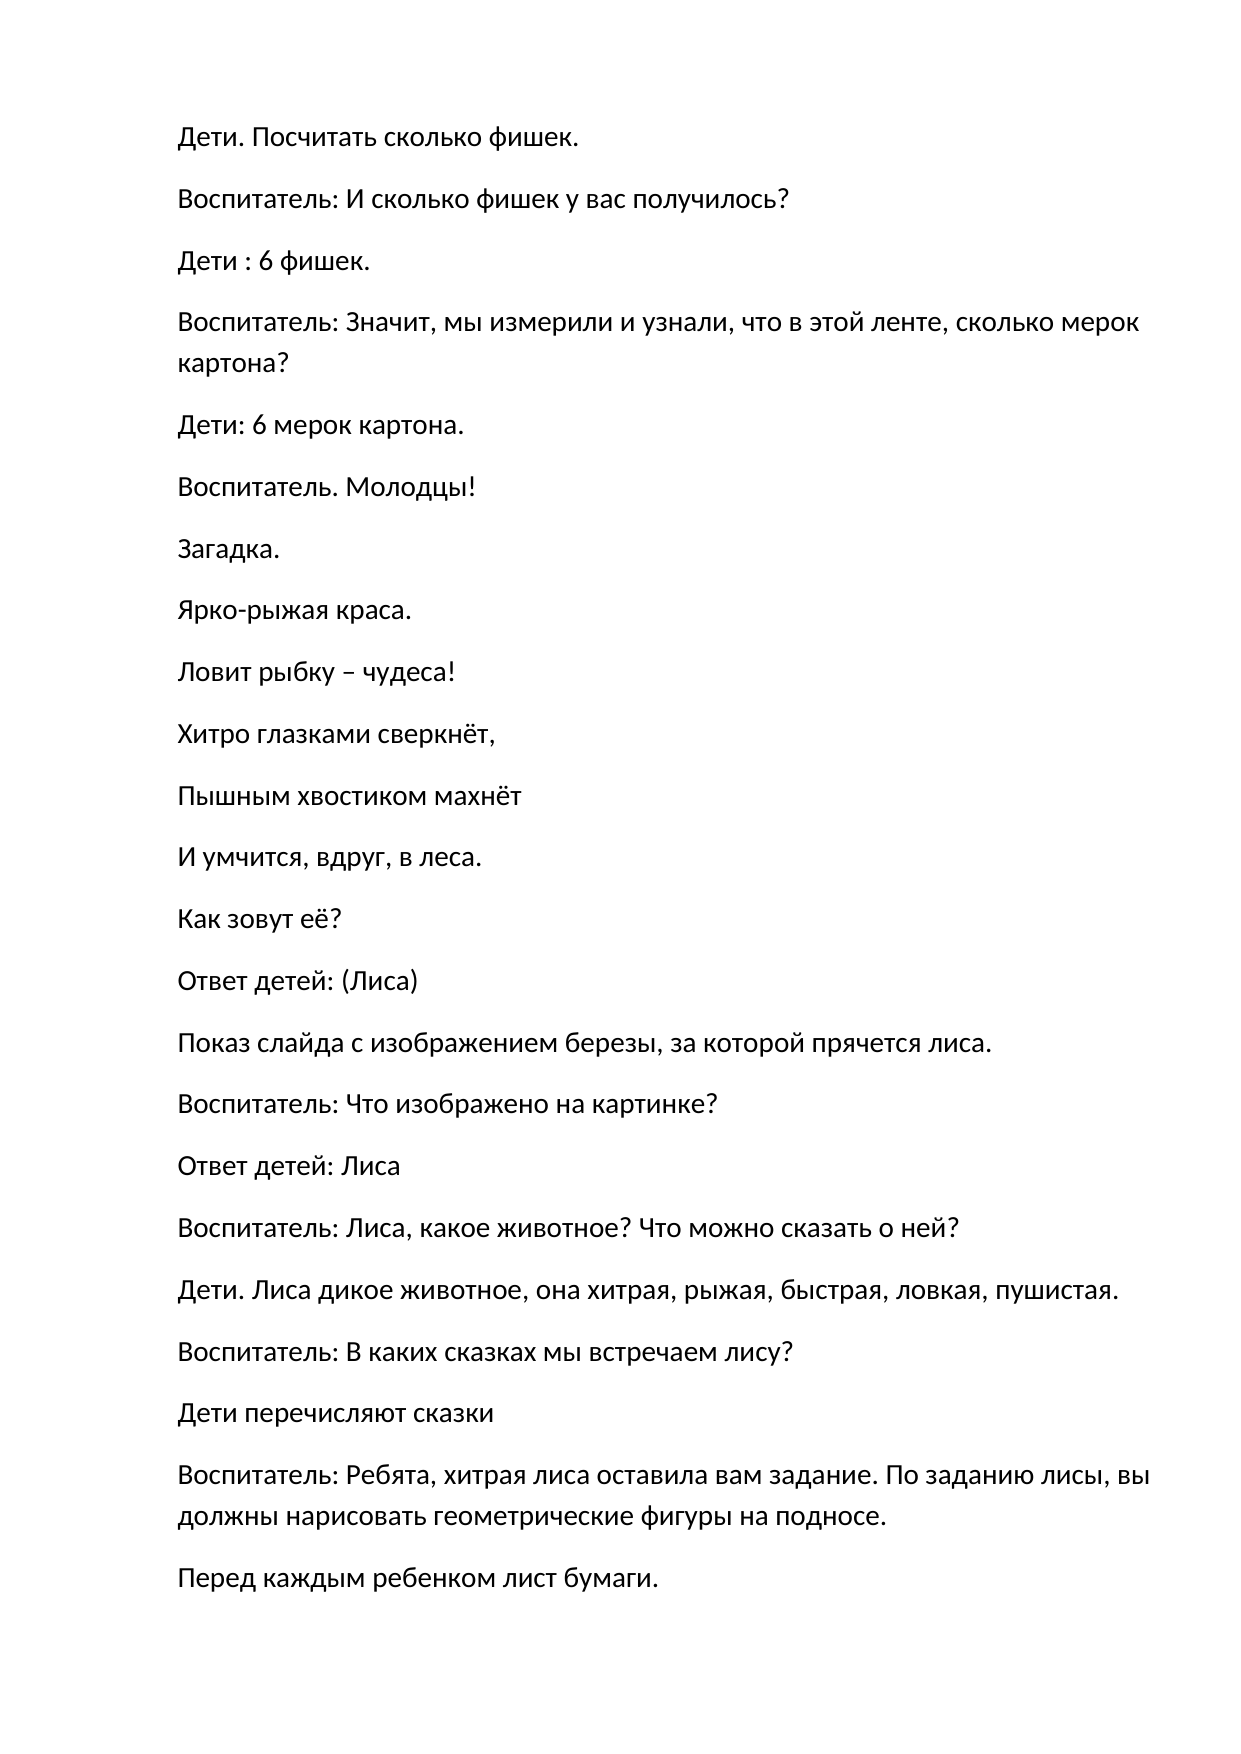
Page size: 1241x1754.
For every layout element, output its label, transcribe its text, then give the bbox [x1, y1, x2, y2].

text Ловит рыбку – чудеса! [177, 653, 1152, 689]
text Хитро глазками сверкнёт, [177, 715, 1152, 751]
text Дети : 6 фишек. [177, 242, 1152, 277]
text И умчится, вдруг, в леса. [177, 838, 1152, 874]
text Воспитатель. Молодцы! [177, 468, 1152, 503]
text Пышным хвостиком махнёт [177, 777, 1152, 812]
text Воспитатель: Ребята, хитрая лиса оставила вам задание. По заданию лисы, вы должны нарисовать геометрические фигуры на подносе. [177, 1456, 1152, 1533]
text Ответ детей: (Лиса) [177, 962, 1152, 998]
text Дети. Лиса дикое животное, она хитрая, рыжая, быстрая, ловкая, пушистая. [177, 1271, 1152, 1307]
text Воспитатель: Лиса, какое животное? Что можно сказать о ней? [177, 1209, 1152, 1245]
text Воспитатель: В каких сказках мы встречаем лису? [177, 1333, 1152, 1368]
text Как зовут её? [177, 900, 1152, 936]
text Ответ детей: Лиса [177, 1147, 1152, 1183]
text Показ слайда с изображением березы, за которой прячется лиса. [177, 1024, 1152, 1059]
text Воспитатель: Что изображено на картинке? [177, 1086, 1152, 1121]
text Дети перечисляют сказки [177, 1394, 1152, 1430]
text Воспитатель: Значит, мы измерили и узнали, что в этой ленте, сколько мерок картона? [177, 303, 1152, 380]
text Дети. Посчитать сколько фишек. [177, 118, 1152, 154]
text Загадка. [177, 530, 1152, 565]
text Дети: 6 мерок картона. [177, 406, 1152, 442]
text Перед каждым ребенком лист бумаги. [177, 1559, 1152, 1594]
text Ярко-рыжая краса. [177, 591, 1152, 627]
text Воспитатель: И сколько фишек у вас получилось? [177, 180, 1152, 216]
